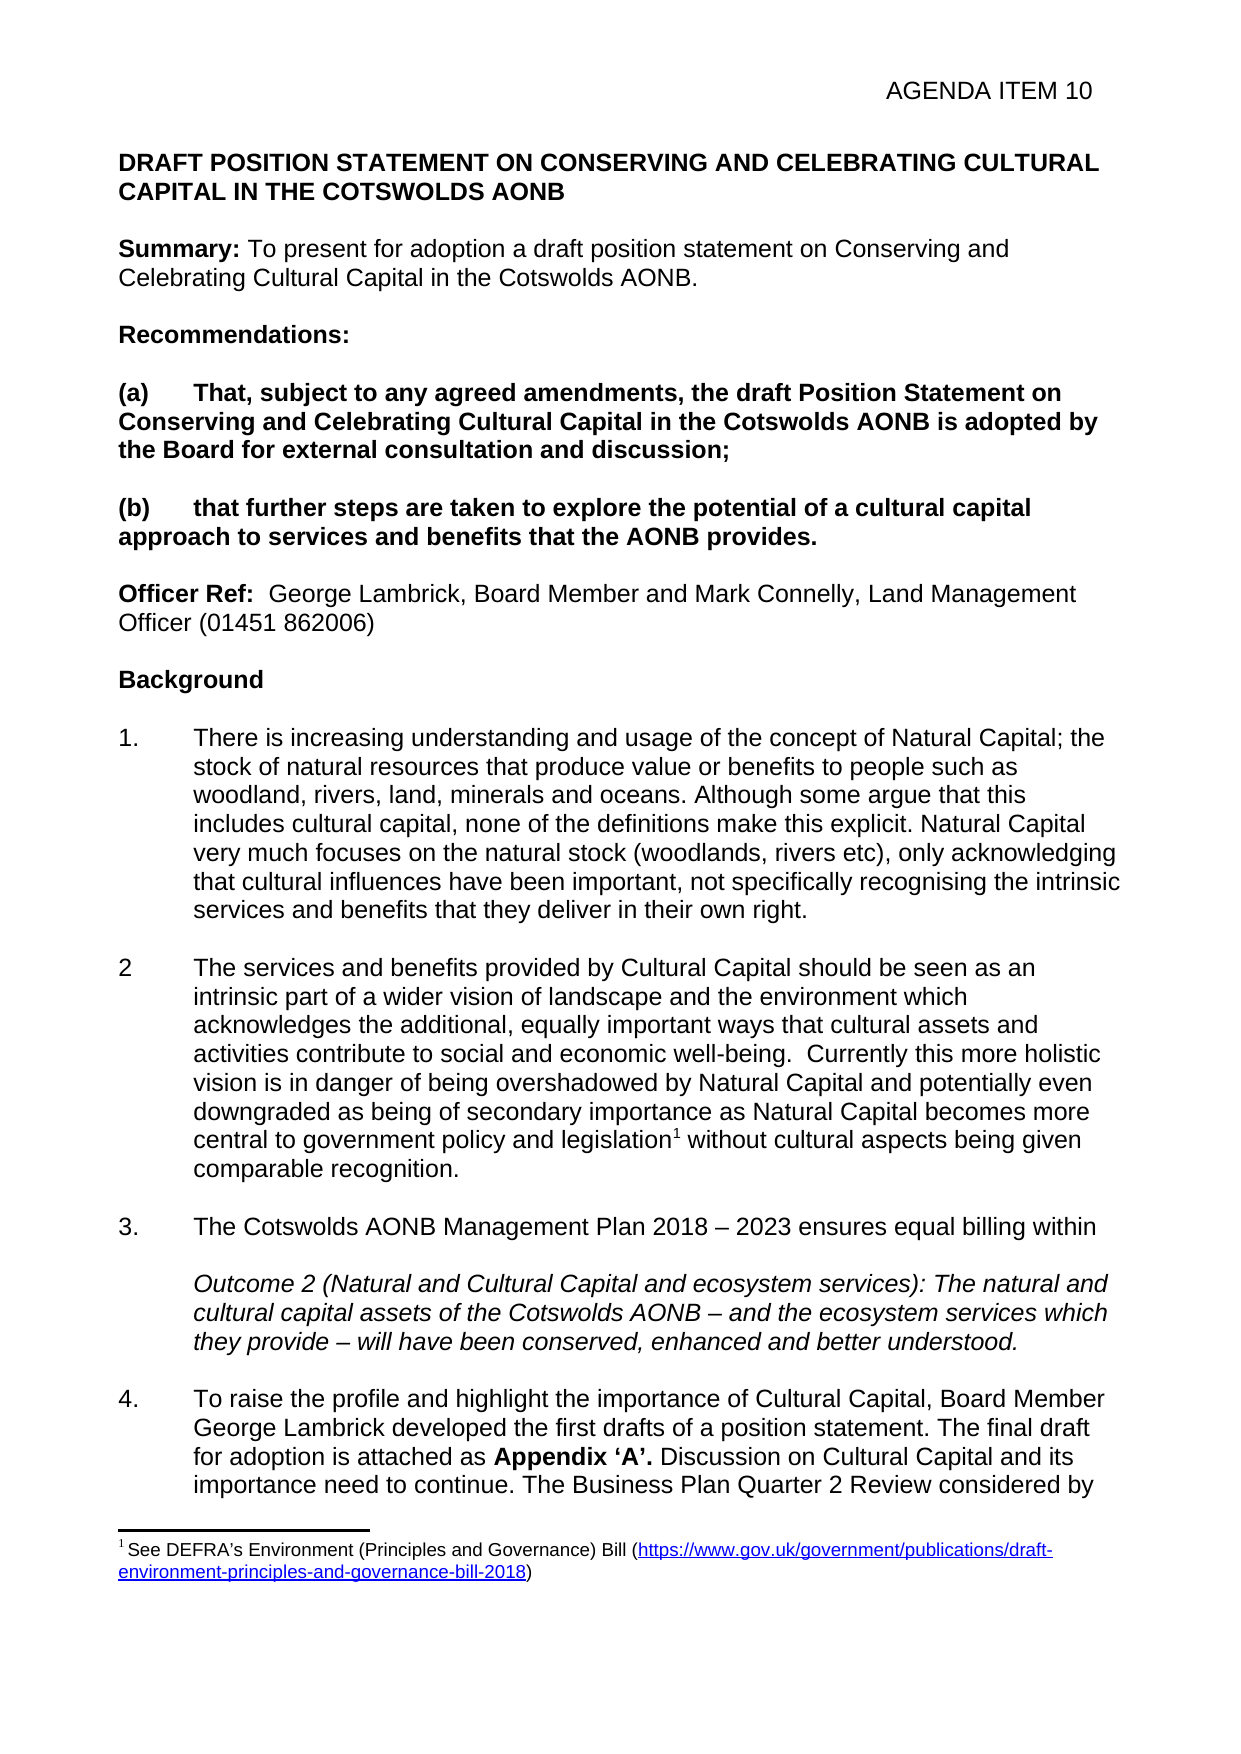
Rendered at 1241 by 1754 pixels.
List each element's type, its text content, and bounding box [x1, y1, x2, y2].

text 1. There is increasing understanding and usage of the concept of Natural Capital; the stock of natural resources that produce value or benefits to people such as woodland, rivers, land, minerals and oceans. Although some argue that this includes cultural capital, none of the definitions make this explicit. Natural Capital very much focuses on the natural stock (woodlands, rivers etc), only acknowledging that cultural influences have been important, not specifically recognising the intrinsic services and benefits that they deliver in their own right. [118, 723, 1122, 924]
text Officer Ref: George Lambrick, Board Member and Mark Connelly, Land Management Officer (01451 862006) [118, 579, 1122, 636]
text 2 The services and benefits provided by Cultural Capital should be seen as an intrinsic part of a wider vision of landscape and the environment which acknowledges the additional, equally important ways that cultural assets and activities contribute to social and economic well-being. Currently this more holistic vision is in danger of being overshadowed by Natural Capital and potentially even downgraded as being of secondary importance as Natural Capital becomes more central to government policy and legislation without cultural aspects being given comparable recognition. [118, 953, 1122, 1183]
text (a) That, subject to any agreed amendments, the draft Position Statement on Conserving and Celebrating Cultural Capital in the Cotswolds AONB is adopted by the Board for external consultation and discussion; [118, 378, 1122, 464]
text 3. The Cotswolds AONB Management Plan 2018 – 2023 ensures equal billing within [118, 1211, 1122, 1240]
text Recommendations: [118, 320, 1122, 349]
text DRAFT POSITION STATEMENT ON CONSERVING AND CELEBRATING CULTURAL CAPITAL IN THE COTSWOLDS AONB [118, 148, 1122, 205]
text Outcome 2 (Natural and Cultural Capital and ecosystem services): The natural and cultural capital assets of the Cotswolds AONB – and the ecosystem services which they provide – will have been conserved, enhanced and better understood. [193, 1269, 1122, 1355]
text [118, 1384, 1122, 1499]
text Background [118, 665, 1122, 694]
text Summary: To present for adoption a draft position statement on Conserving and Celebrating Cultural Capital in the Cotswolds AONB. [118, 234, 1122, 291]
text (b) that further steps are taken to explore the potential of a cultural capital approach to services and benefits that the AONB provides. [118, 493, 1122, 550]
